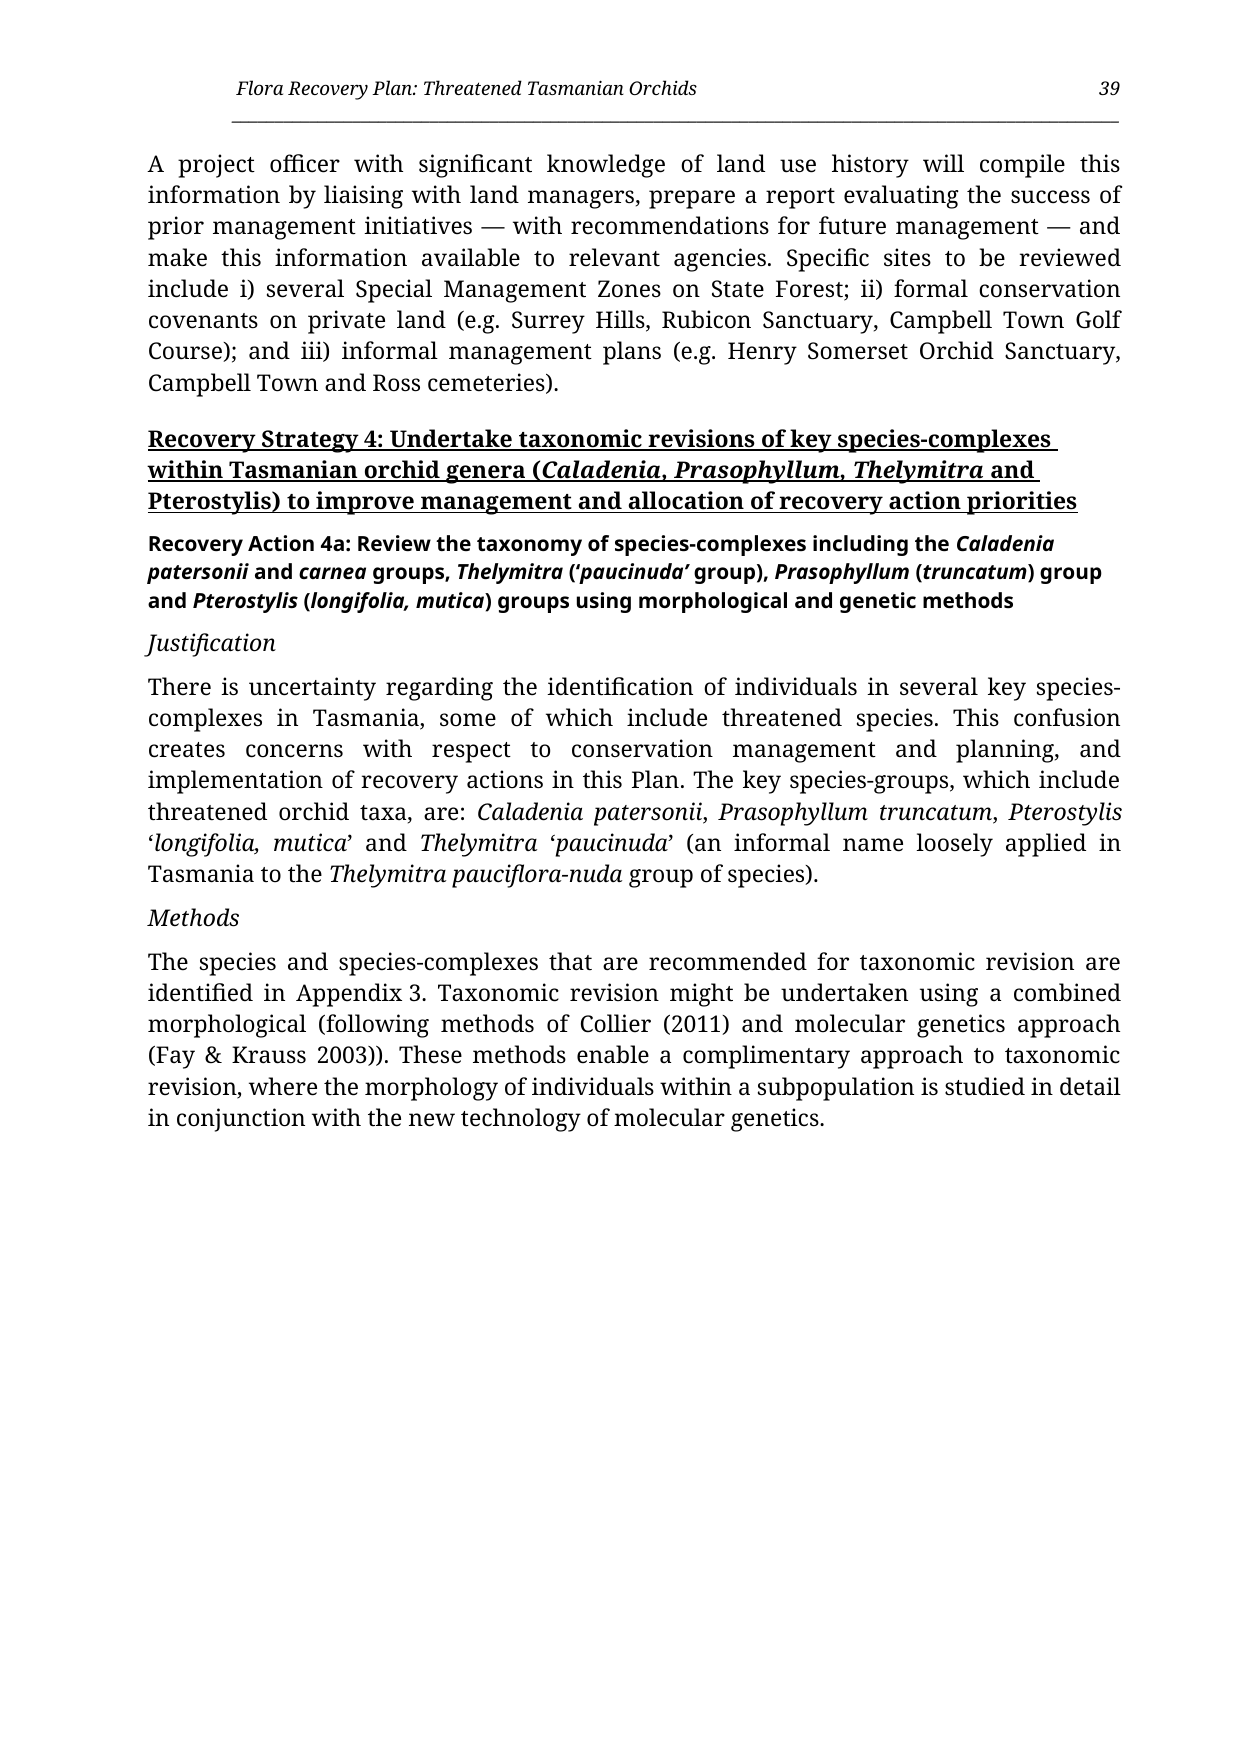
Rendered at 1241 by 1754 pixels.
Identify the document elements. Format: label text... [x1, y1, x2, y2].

list There is uncertainty regarding the identification of individuals in several key species-complexes in Tasmania, some of which include threatened species. This confusion creates concerns with respect to conservation management and planning, and implementation of recovery actions in this Plan. The key species-groups, which include threatened orchid taxa, are: Caladenia patersonii, Prasophyllum truncatum, Pterostylis ‘longifolia, mutica’ and Thelymitra ‘paucinuda’ (an informal name loosely applied in Tasmania to the Thelymitra pauciflora-nuda group of species). [148, 671, 1122, 889]
list The species and species-complexes that are recommended for taxonomic revision are identified in Appendix 3. Taxonomic revision might be undertaken using a combined morphological (following methods of Collier (2011) and molecular genetics approach (Fay & Krauss 2003)). These methods enable a complimentary approach to taxonomic revision, where the morphology of individuals within a subpopulation is studied in detail in conjunction with the new technology of molecular genetics. [148, 946, 1122, 1133]
text A project officer with significant knowledge of land use history will compile this information by liaising with land managers, prepare a report evaluating the success of prior management initiatives — with recommendations for future management — and make this information available to relevant agencies. Specific sites to be reviewed include i) several Special Management Zones on State Forest; ii) formal conservation covenants on private land (e.g. Surrey Hills, Rubicon Sanctuary, Campbell Town Golf Course); and iii) informal management plans (e.g. Henry Somerset Orchid Sanctuary, Campbell Town and Ross cemeteries). [148, 148, 1122, 398]
list Justification [148, 627, 1122, 658]
list Methods [148, 902, 1122, 933]
text Recovery Strategy 4: Undertake taxonomic revisions of key species-complexes within Tasmanian orchid genera (Caladenia, Prasophyllum, Thelymitra and Pterostylis) to improve management and allocation of recovery action priorities [148, 423, 1122, 516]
text Recovery Action 4a: Review the taxonomy of species-complexes including the Caladenia patersonii and carnea groups, Thelymitra (‘paucinuda’ group), Prasophyllum (truncatum) group and Pterostylis (longifolia, mutica) groups using morphological and genetic methods [148, 529, 1122, 614]
